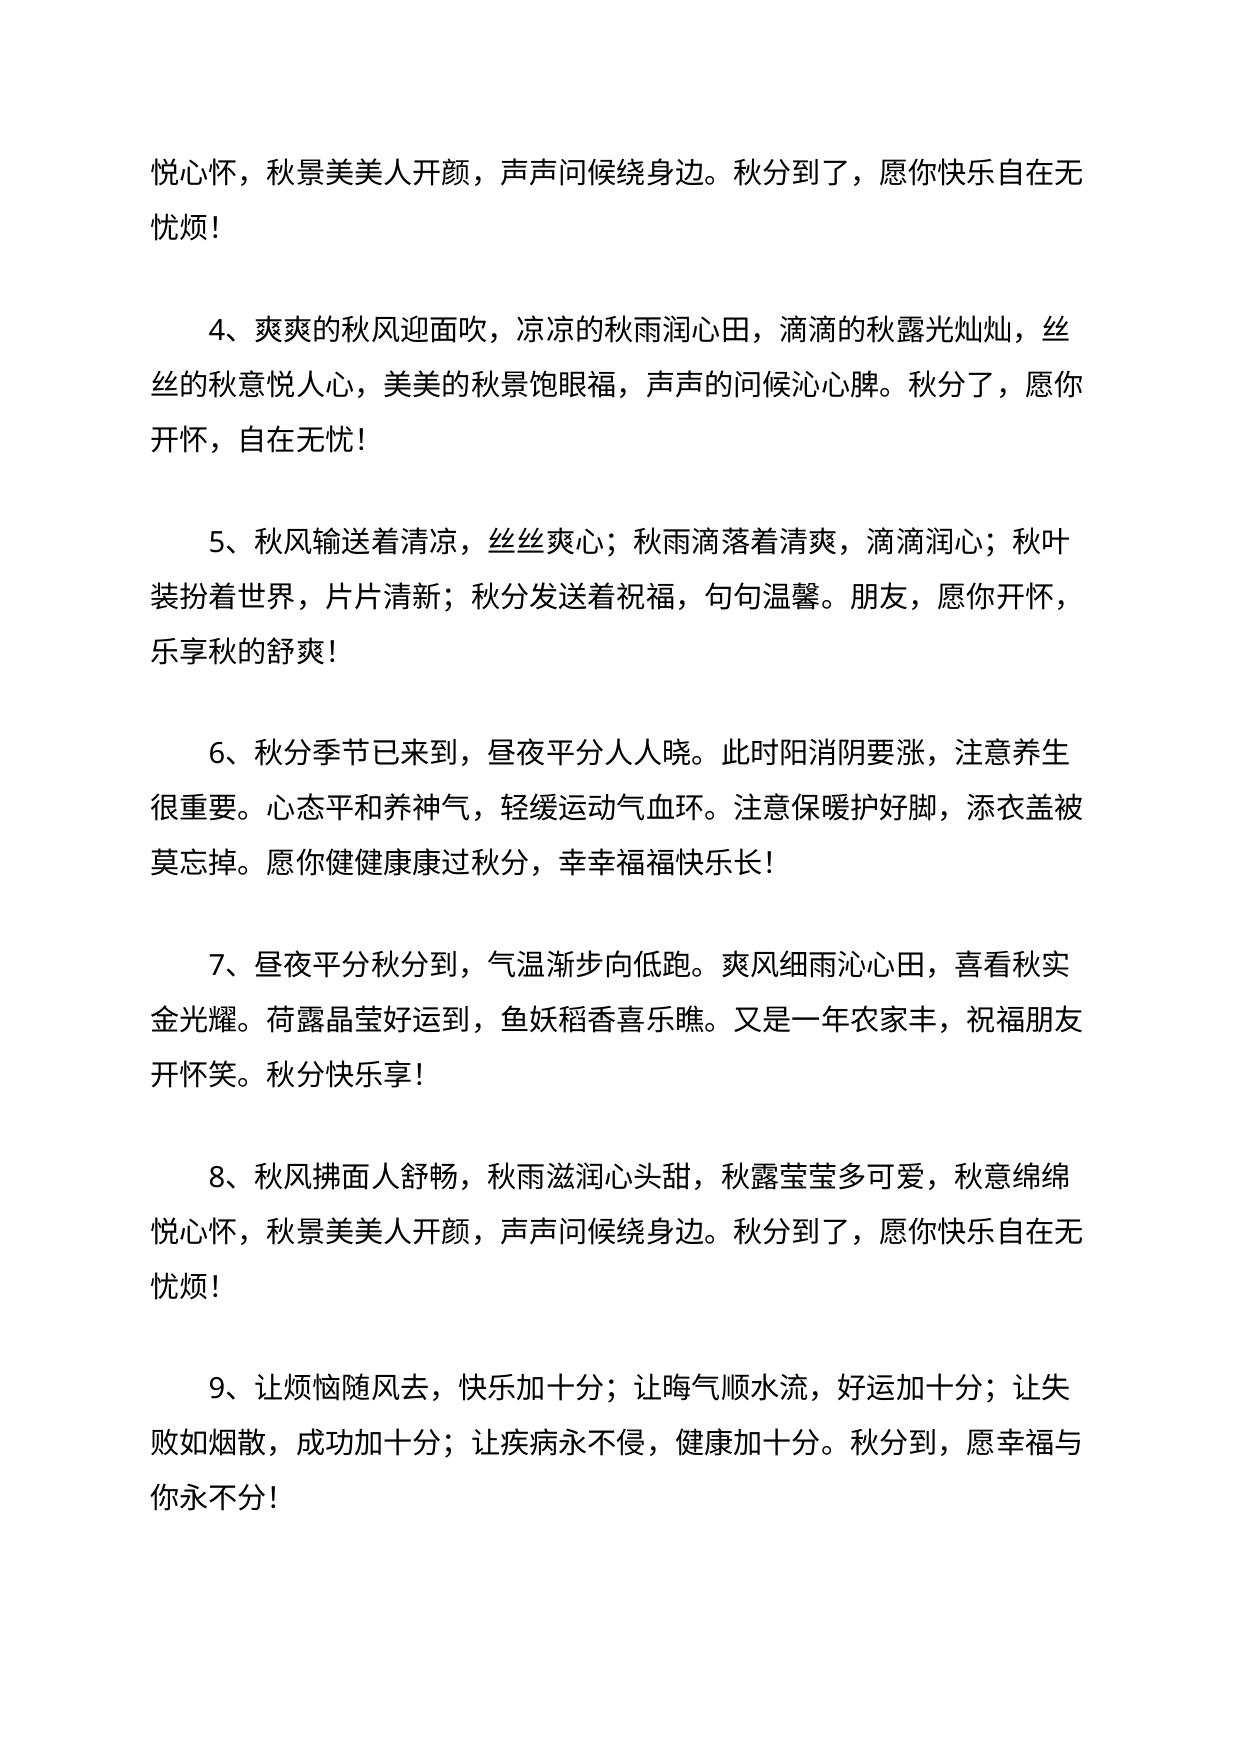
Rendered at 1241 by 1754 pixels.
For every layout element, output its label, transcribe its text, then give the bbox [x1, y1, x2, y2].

text 8、秋风拂面人舒畅，秋雨滋润心头甜，秋露莹莹多可爱，秋意绵绵悦心怀，秋景美美人开颜，声声问候绕身边。秋分到了，愿你快乐自在无忧烦！ [150, 1153, 1090, 1306]
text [150, 150, 1090, 247]
text 5、秋风输送着清凉，丝丝爽心；秋雨滴落着清爽，滴滴润心；秋叶装扮着世界，片片清新；秋分发送着祝福，句句温馨。朋友，愿你开怀，乐享秋的舒爽！ [150, 518, 1090, 671]
text 9、让烦恼随风去，快乐加十分；让晦气顺水流，好运加十分；让失败如烟散，成功加十分；让疾病永不侵，健康加十分。秋分到，愿幸福与你永不分！ [150, 1365, 1090, 1517]
text 7、昼夜平分秋分到，气温渐步向低跑。爽风细雨沁心田，喜看秋实金光耀。荷露晶莹好运到，鱼妖稻香喜乐瞧。又是一年农家丰，祝福朋友开怀笑。秋分快乐享！ [150, 942, 1090, 1094]
text 6、秋分季节已来到，昼夜平分人人晓。此时阳消阴要涨，注意养生很重要。心态平和养神气，轻缓运动气血环。注意保暖护好脚，添衣盖被莫忘掉。愿你健健康康过秋分，幸幸福福快乐长！ [150, 730, 1090, 882]
text 4、爽爽的秋风迎面吹，凉凉的秋雨润心田，滴滴的秋露光灿灿，丝丝的秋意悦人心，美美的秋景饱眼福，声声的问候沁心脾。秋分了，愿你开怀，自在无忧！ [150, 307, 1090, 459]
